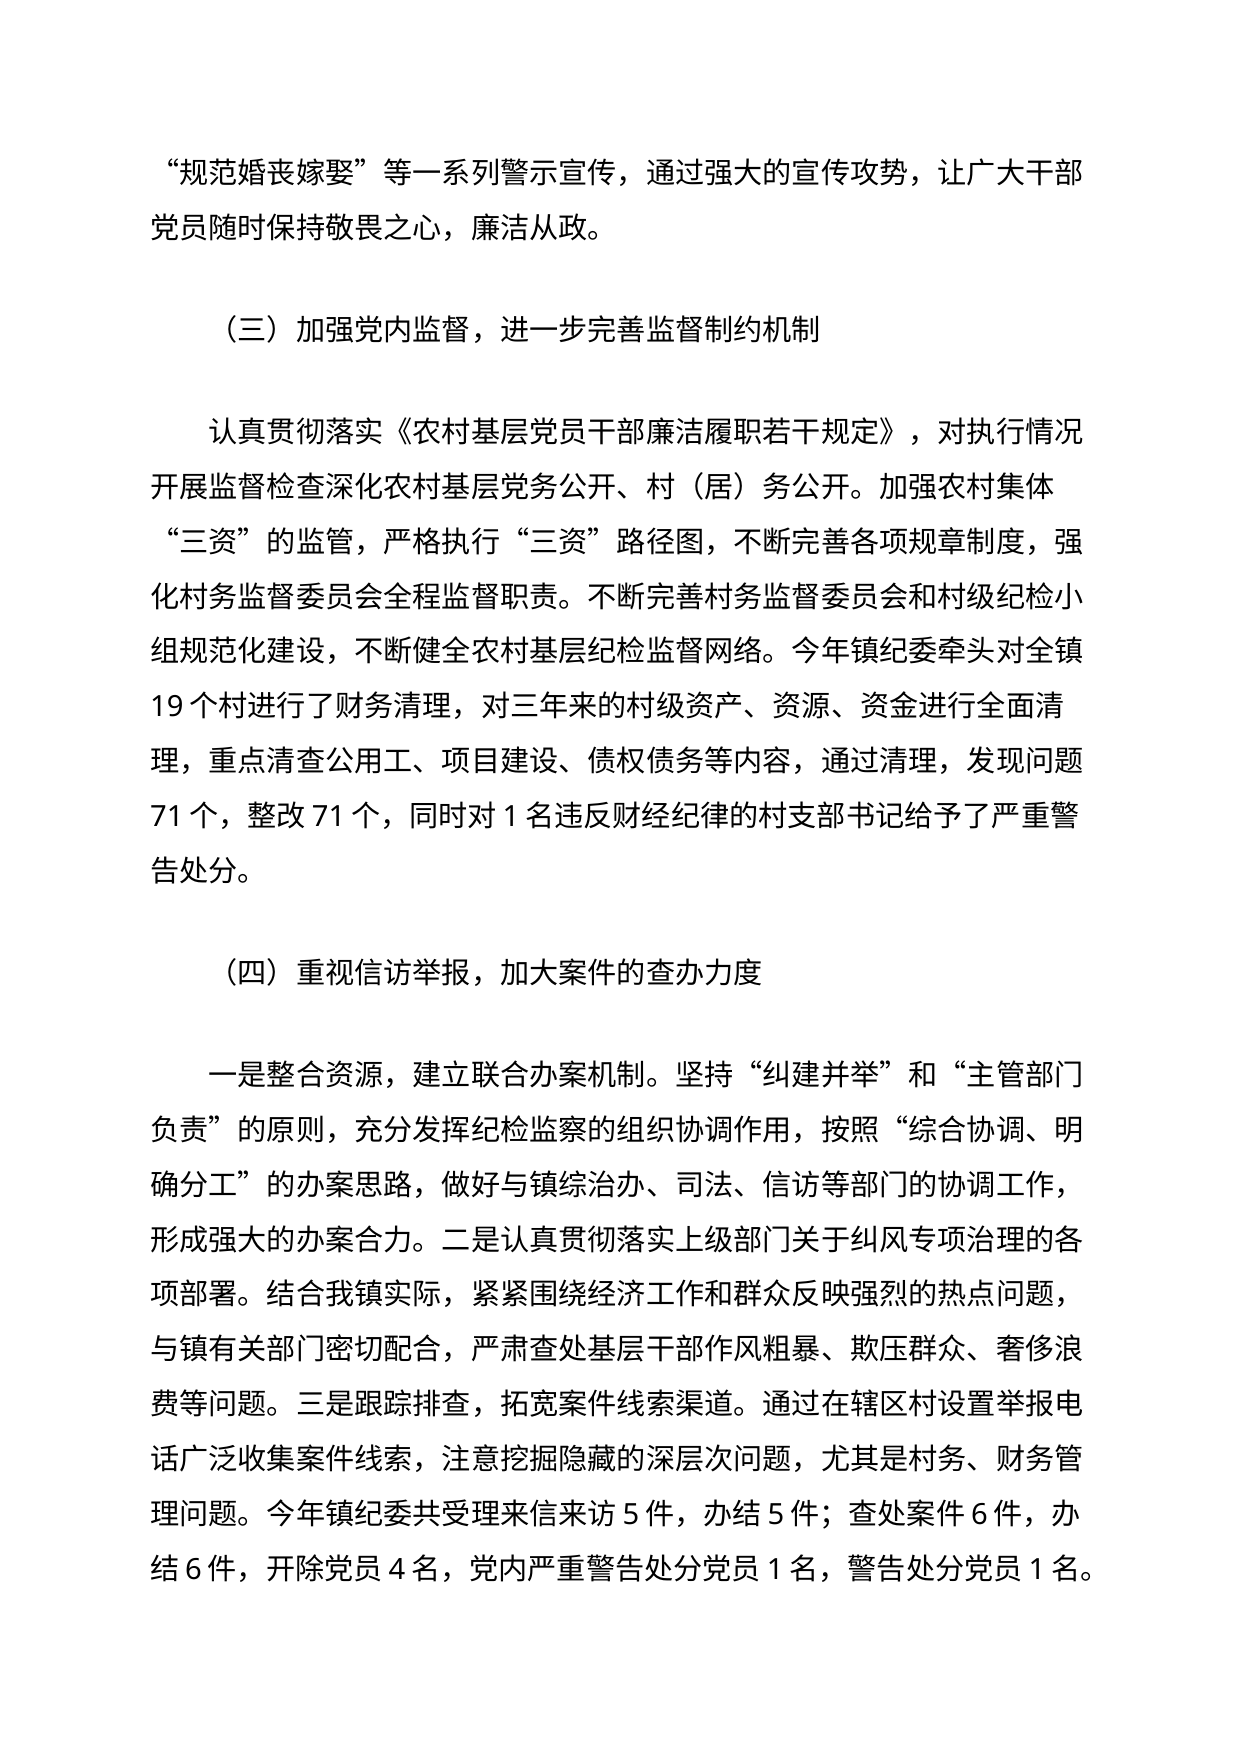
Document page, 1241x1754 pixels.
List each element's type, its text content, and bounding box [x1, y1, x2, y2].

text （三）加强党内监督，进一步完善监督制约机制 [150, 307, 1090, 349]
text （四）重视信访举报，加大案件的查办力度 [150, 949, 1090, 992]
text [150, 150, 1090, 247]
text 一是整合资源，建立联合办案机制。坚持“纠建并举”和“主管部门负责”的原则，充分发挥纪检监察的组织协调作用，按照“综合协调、明确分工”的办案思路，做好与镇综治办、司法、信访等部门的协调工作，形成强大的办案合力。二是认真贯彻落实上级部门关于纠风专项治理的各项部署。结合我镇实际，紧紧围绕经济工作和群众反映强烈的热点问题，与镇有关部门密切配合，严肃查处基层干部作风粗暴、欺压群众、奢侈浪费等问题。三是跟踪排查，拓宽案件线索渠道。通过在辖区村设置举报电话广泛收集案件线索，注意挖掘隐藏的深层次问题，尤其是村务、财务管理问题。今年镇纪委共受理来信来访5件，办结5件；查处案件6件，办结6件，开除党员4名，党内严重警告处分党员1名，警告处分党员1名。 [150, 1051, 1090, 1588]
text 认真贯彻落实《农村基层党员干部廉洁履职若干规定》，对执行情况开展监督检查深化农村基层党务公开、村（居）务公开。加强农村集体“三资”的监管，严格执行“三资”路径图，不断完善各项规章制度，强化村务监督委员会全程监督职责。不断完善村务监督委员会和村级纪检小组规范化建设，不断健全农村基层纪检监督网络。今年镇纪委牵头对全镇19个村进行了财务清理，对三年来的村级资产、资源、资金进行全面清理，重点清查公用工、项目建设、债权债务等内容，通过清理，发现问题71个，整改71个，同时对1名违反财经纪律的村支部书记给予了严重警告处分。 [150, 408, 1090, 890]
